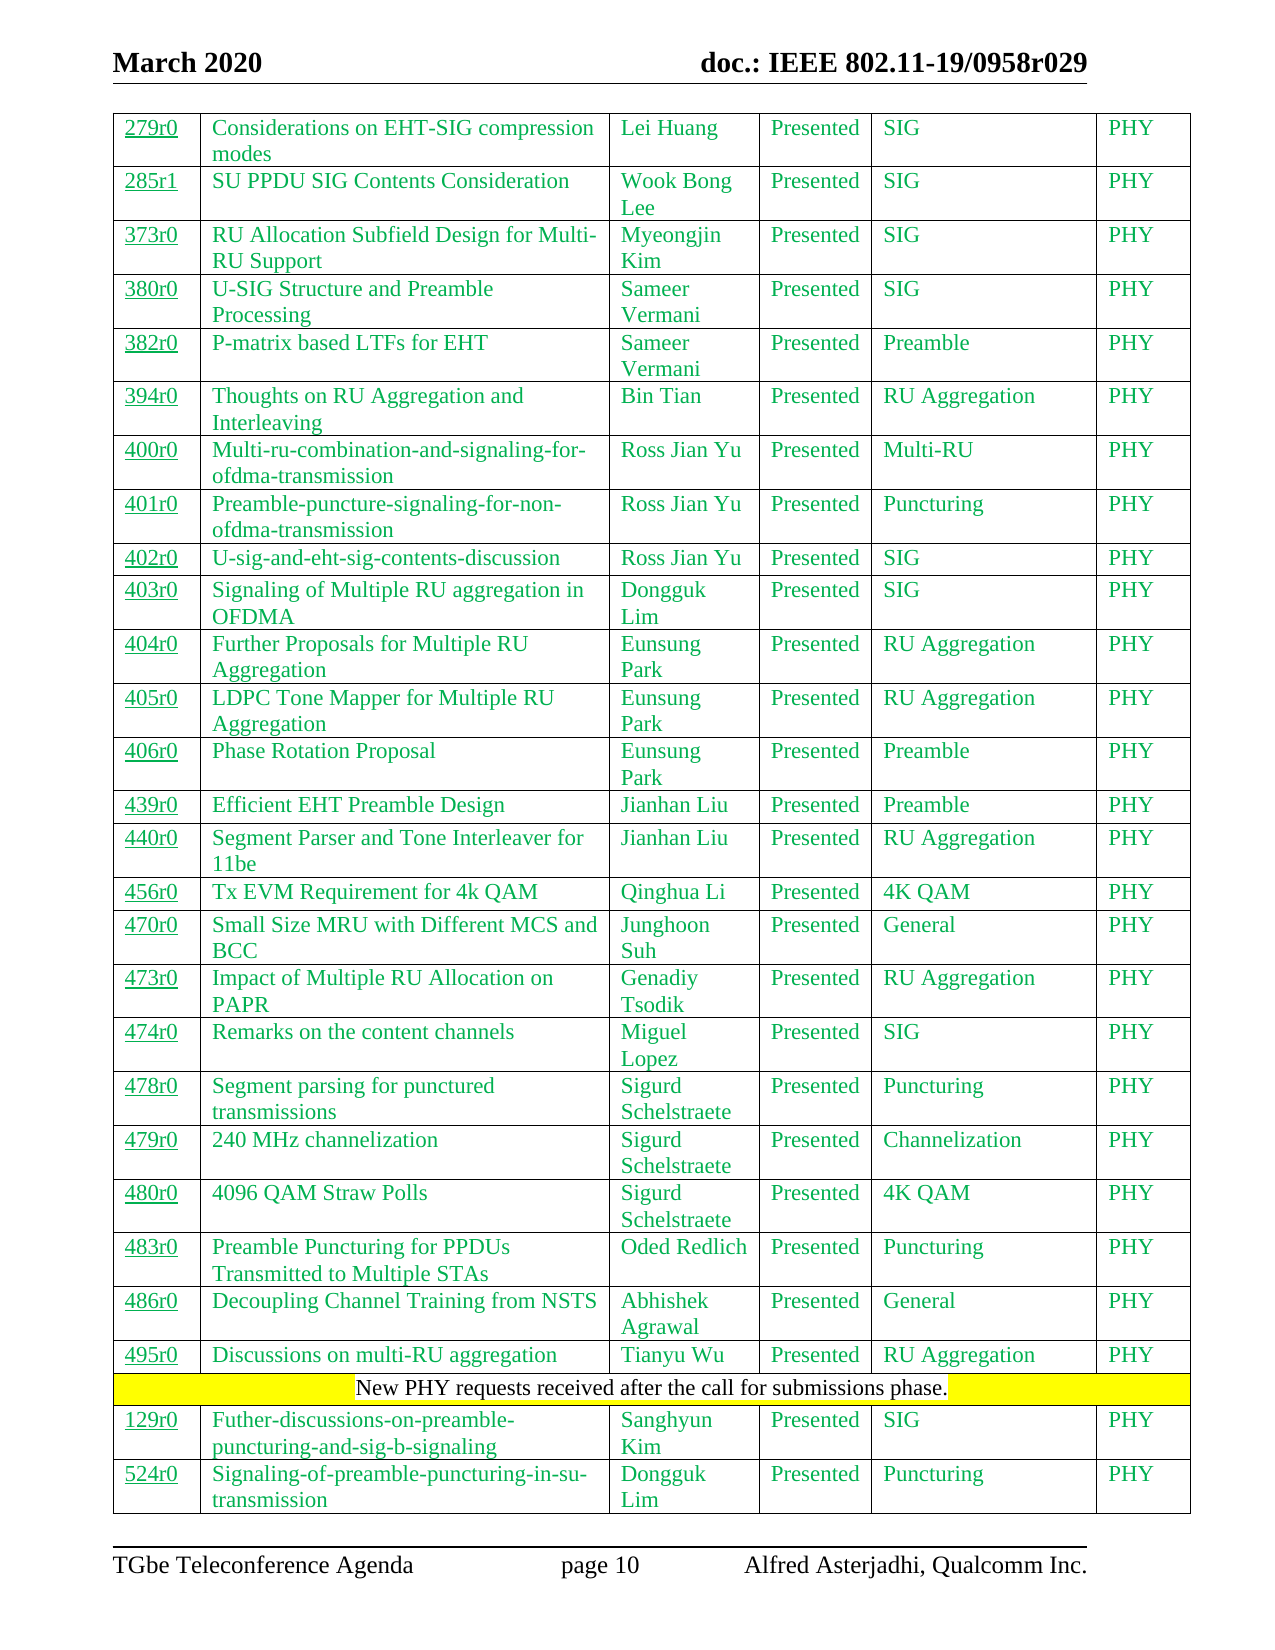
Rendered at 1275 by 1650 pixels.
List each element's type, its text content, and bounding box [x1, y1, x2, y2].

table_cell PHY [1097, 382, 1190, 435]
table_cell Impact of Multiple RU Allocation on PAPR [201, 965, 609, 1017]
table_cell Remarks on the content channels [201, 1018, 609, 1071]
table_cell RU Allocation Subfield Design for Multi-RU Support [201, 221, 609, 274]
table_cell 285r1 [114, 167, 200, 220]
table_cell SIG [872, 275, 1096, 327]
table_cell Presented [760, 965, 871, 1017]
table_cell SIG [872, 544, 1096, 575]
table_cell Signaling-of-preamble-puncturing-in-su-transmission [201, 1460, 609, 1513]
table_cell Considerations on EHT-SIG compression modes [201, 114, 609, 166]
table_cell Dongguk Lim [610, 1460, 759, 1513]
table_cell Jianhan Liu [610, 791, 759, 823]
table_cell Dongguk Lim [610, 576, 759, 629]
table_cell Presented [760, 1018, 871, 1071]
table_cell PHY [1097, 1072, 1190, 1125]
table_cell Discussions on multi-RU aggregation [201, 1341, 609, 1372]
table_cell Presented [760, 576, 871, 629]
table_cell PHY [1097, 1406, 1190, 1459]
table_cell Thoughts on RU Aggregation and Interleaving [201, 382, 609, 435]
table_cell Presented [760, 824, 871, 877]
table_cell Ross Jian Yu [610, 544, 759, 575]
table_cell Multi-ru-combination-and-signaling-for-ofdma-transmission [201, 436, 609, 489]
table_cell Presented [760, 684, 871, 737]
table_cell U-SIG Structure and Preamble Processing [201, 275, 609, 327]
table_cell Abhishek Agrawal [610, 1287, 759, 1340]
table_cell SIG [872, 576, 1096, 629]
table_cell 394r0 [114, 382, 200, 435]
table_cell Puncturing [872, 1460, 1096, 1513]
table_cell PHY [1097, 738, 1190, 790]
table_cell Oded Redlich [610, 1233, 759, 1286]
table_cell Further Proposals for Multiple RU Aggregation [201, 630, 609, 683]
table_cell 474r0 [114, 1018, 200, 1071]
table_cell Presented [760, 1341, 871, 1372]
table_cell Presented [760, 221, 871, 274]
table_cell Segment Parser and Tone Interleaver for 11be [201, 824, 609, 877]
table_cell PHY [1097, 824, 1190, 877]
table_cell PHY [1097, 114, 1190, 166]
table_cell Sanghyun Kim [610, 1406, 759, 1459]
table_cell Efficient EHT Preamble Design [201, 791, 609, 823]
table_cell RU Aggregation [872, 824, 1096, 877]
table_cell PHY [1097, 1460, 1190, 1513]
table_cell 495r0 [114, 1341, 200, 1372]
table_cell PHY [1097, 878, 1190, 910]
table_cell Signaling of Multiple RU aggregation in OFDMA [201, 576, 609, 629]
table_cell 524r0 [114, 1460, 200, 1513]
table_cell PHY [1097, 911, 1190, 963]
table_cell PHY [1097, 490, 1190, 542]
table_cell Phase Rotation Proposal [201, 738, 609, 790]
table_cell Qinghua Li [610, 878, 759, 910]
table_cell PHY [1097, 1126, 1190, 1178]
table_cell Ross Jian Yu [610, 490, 759, 542]
table_cell 403r0 [114, 576, 200, 629]
table_cell PHY [1097, 544, 1190, 575]
table_cell 406r0 [114, 738, 200, 790]
table_cell 479r0 [114, 1126, 200, 1178]
table_cell Presented [760, 275, 871, 327]
table_cell 480r0 [114, 1180, 200, 1232]
table_cell Channelization [872, 1126, 1096, 1178]
table_cell PHY [1097, 1233, 1190, 1286]
table_cell Presented [760, 1233, 871, 1286]
table_cell Sigurd Schelstraete [610, 1180, 759, 1232]
table_cell Genadiy Tsodik [610, 965, 759, 1017]
table_cell RU Aggregation [872, 382, 1096, 435]
table_cell PHY [1097, 1287, 1190, 1340]
table_cell 405r0 [114, 684, 200, 737]
table_cell P-matrix based LTFs for EHT [201, 329, 609, 381]
table_cell Small Size MRU with Different MCS and BCC [201, 911, 609, 963]
table_cell Puncturing [872, 490, 1096, 542]
table_cell 473r0 [114, 965, 200, 1017]
table_cell Wook Bong Lee [610, 167, 759, 220]
table_cell SIG [872, 221, 1096, 274]
table_cell U-sig-and-eht-sig-contents-discussion [201, 544, 609, 575]
table_cell Presented [760, 167, 871, 220]
table_cell Preamble-puncture-signaling-for-non-ofdma-transmission [201, 490, 609, 542]
table_cell Lei Huang [610, 114, 759, 166]
table_cell New PHY requests received after the call for submissions phase. [114, 1374, 1190, 1405]
table_cell 4096 QAM Straw Polls [201, 1180, 609, 1232]
table_cell Eunsung Park [610, 630, 759, 683]
table_cell PHY [1097, 436, 1190, 489]
table_cell PHY [1097, 221, 1190, 274]
table_cell Bin Tian [610, 382, 759, 435]
table_cell Presented [760, 738, 871, 790]
table_cell Presented [760, 1180, 871, 1232]
table_cell PHY [1097, 167, 1190, 220]
table_cell Presented [760, 382, 871, 435]
table_cell General [872, 911, 1096, 963]
table_cell 279r0 [114, 114, 200, 166]
table_cell Sameer Vermani [610, 275, 759, 327]
table_cell Segment parsing for punctured transmissions [201, 1072, 609, 1125]
table_cell PHY [1097, 965, 1190, 1017]
table_cell 382r0 [114, 329, 200, 381]
table_cell 483r0 [114, 1233, 200, 1286]
table_cell 470r0 [114, 911, 200, 963]
table_cell 440r0 [114, 824, 200, 877]
table_cell Jianhan Liu [610, 824, 759, 877]
table_cell Futher-discussions-on-preamble-puncturing-and-sig-b-signaling [201, 1406, 609, 1459]
table_cell PHY [1097, 791, 1190, 823]
table_cell Presented [760, 436, 871, 489]
table_cell Tx EVM Requirement for 4k QAM [201, 878, 609, 910]
table_cell RU Aggregation [872, 630, 1096, 683]
table_cell Puncturing [872, 1072, 1096, 1125]
table_cell Presented [760, 1072, 871, 1125]
table_cell 400r0 [114, 436, 200, 489]
table_cell Preamble [872, 329, 1096, 381]
table_cell Myeongjin Kim [610, 221, 759, 274]
table_cell SIG [872, 1018, 1096, 1071]
table_cell Presented [760, 630, 871, 683]
table_cell Sigurd Schelstraete [610, 1072, 759, 1125]
table_cell RU Aggregation [872, 965, 1096, 1017]
table_cell Eunsung Park [610, 684, 759, 737]
table_cell PHY [1097, 1180, 1190, 1232]
table_cell PHY [1097, 1018, 1190, 1071]
table_cell 439r0 [114, 791, 200, 823]
table_cell Eunsung Park [610, 738, 759, 790]
table_cell 402r0 [114, 544, 200, 575]
table_cell Miguel Lopez [610, 1018, 759, 1071]
table_cell LDPC Tone Mapper for Multiple RU Aggregation [201, 684, 609, 737]
table_cell 486r0 [114, 1287, 200, 1340]
table_cell SIG [872, 167, 1096, 220]
table_cell 404r0 [114, 630, 200, 683]
table_cell PHY [1097, 329, 1190, 381]
table_cell Presented [760, 329, 871, 381]
table_cell Multi-RU [872, 436, 1096, 489]
table_cell 4K QAM [872, 878, 1096, 910]
table_cell 4K QAM [872, 1180, 1096, 1232]
table_cell 401r0 [114, 490, 200, 542]
table_cell Presented [760, 544, 871, 575]
table_cell Sameer Vermani [610, 329, 759, 381]
table_cell 380r0 [114, 275, 200, 327]
table_cell 456r0 [114, 878, 200, 910]
table_cell RU Aggregation [872, 1341, 1096, 1372]
table_cell RU Aggregation [872, 684, 1096, 737]
table_cell PHY [1097, 576, 1190, 629]
table_cell Presented [760, 1126, 871, 1178]
table_cell 129r0 [114, 1406, 200, 1459]
table_cell Presented [760, 490, 871, 542]
table_cell 478r0 [114, 1072, 200, 1125]
table_cell PHY [1097, 1341, 1190, 1372]
table_cell 373r0 [114, 221, 200, 274]
table_cell Presented [760, 1406, 871, 1459]
table_cell PHY [1097, 684, 1190, 737]
table_cell SIG [872, 1406, 1096, 1459]
table_cell Presented [760, 878, 871, 910]
table_cell SU PPDU SIG Contents Consideration [201, 167, 609, 220]
table_cell Junghoon Suh [610, 911, 759, 963]
table_cell Presented [760, 791, 871, 823]
table_cell 240 MHz channelization [201, 1126, 609, 1178]
table_cell Preamble [872, 738, 1096, 790]
table_cell Preamble Puncturing for PPDUs Transmitted to Multiple STAs [201, 1233, 609, 1286]
table_cell Presented [760, 1287, 871, 1340]
table_cell PHY [1097, 630, 1190, 683]
table_cell Presented [760, 1460, 871, 1513]
table_cell Ross Jian Yu [610, 436, 759, 489]
table_cell SIG [872, 114, 1096, 166]
table_cell Presented [760, 114, 871, 166]
table_cell Decoupling Channel Training from NSTS [201, 1287, 609, 1340]
table_cell PHY [1097, 275, 1190, 327]
table_cell Tianyu Wu [610, 1341, 759, 1372]
table_cell Preamble [872, 791, 1096, 823]
table_cell General [872, 1287, 1096, 1340]
table_cell Puncturing [872, 1233, 1096, 1286]
table_cell Sigurd Schelstraete [610, 1126, 759, 1178]
table_cell Presented [760, 911, 871, 963]
